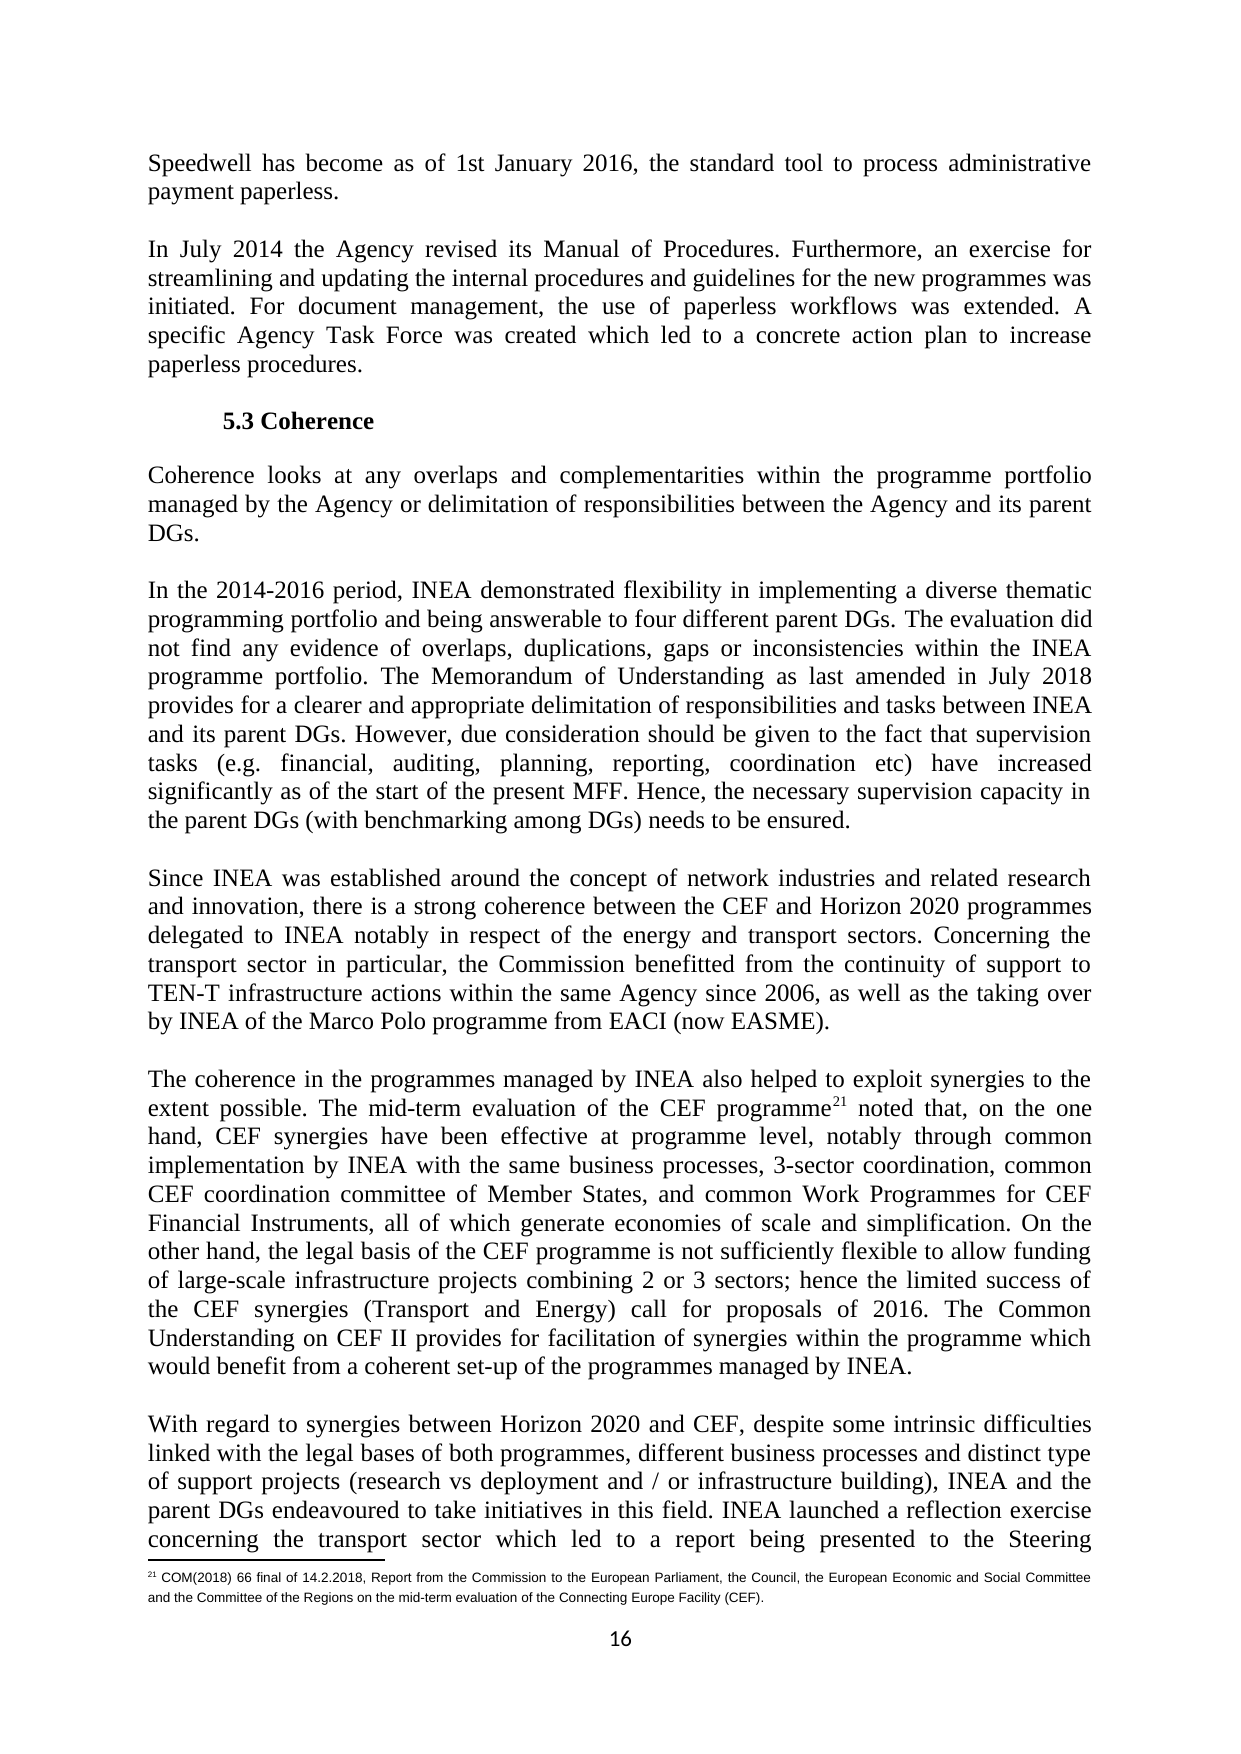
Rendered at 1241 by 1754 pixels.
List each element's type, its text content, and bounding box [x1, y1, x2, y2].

text Since INEA was established around the concept of network industries and related research and innovation, there is a strong coherence between the CEF and Horizon 2020 programmes delegated to INEA notably in respect of the energy and transport sectors. Concerning the transport sector in particular, the Commission benefitted from the continuity of support to TEN-T infrastructure actions within the same Agency since 2006, as well as the taking over by INEA of the Marco Polo programme from EACI (now EASME). [148, 863, 1093, 1035]
subtitle 5.3 Coherence [148, 406, 1093, 435]
text The coherence in the programmes managed by INEA also helped to exploit synergies to the extent possible. The mid-term evaluation of the CEF programme noted that, on the one hand, CEF synergies have been effective at programme level, notably through common implementation by INEA with the same business processes, 3-sector coordination, common CEF coordination committee of Member States, and common Work Programmes for CEF Financial Instruments, all of which generate economies of scale and simplification. On the other hand, the legal basis of the CEF programme is not sufficiently flexible to allow funding of large-scale infrastructure projects combining 2 or 3 sectors; hence the limited success of the CEF synergies (Transport and Energy) call for proposals of 2016. The Common Understanding on CEF II provides for facilitation of synergies within the programme which would benefit from a coherent set-up of the programmes managed by INEA. [148, 1064, 1093, 1380]
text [148, 148, 1093, 205]
text Coherence looks at any overlaps and complementarities within the programme portfolio managed by the Agency or delimitation of responsibilities between the Agency and its parent DGs. [148, 460, 1093, 546]
text In July 2014 the Agency revised its Manual of Procedures. Furthermore, an exercise for streamlining and updating the internal procedures and guidelines for the new programmes was initiated. For document management, the use of paperless workflows was extended. A specific Agency Task Force was created which led to a concrete action plan to increase paperless procedures. [148, 234, 1093, 378]
text In the 2014-2016 period, INEA demonstrated flexibility in implementing a diverse thematic programming portfolio and being answerable to four different parent DGs. The evaluation did not find any evidence of overlaps, duplications, gaps or inconsistencies within the INEA programme portfolio. The Memorandum of Understanding as last amended in July 2018 provides for a clearer and appropriate delimitation of responsibilities and tasks between INEA and its parent DGs. However, due consideration should be given to the fact that supervision tasks (e.g. financial, auditing, planning, reporting, coordination etc) have increased significantly as of the start of the present MFF. Hence, the necessary supervision capacity in the parent DGs (with benchmarking among DGs) needs to be ensured. [148, 575, 1093, 834]
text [148, 1409, 1093, 1553]
